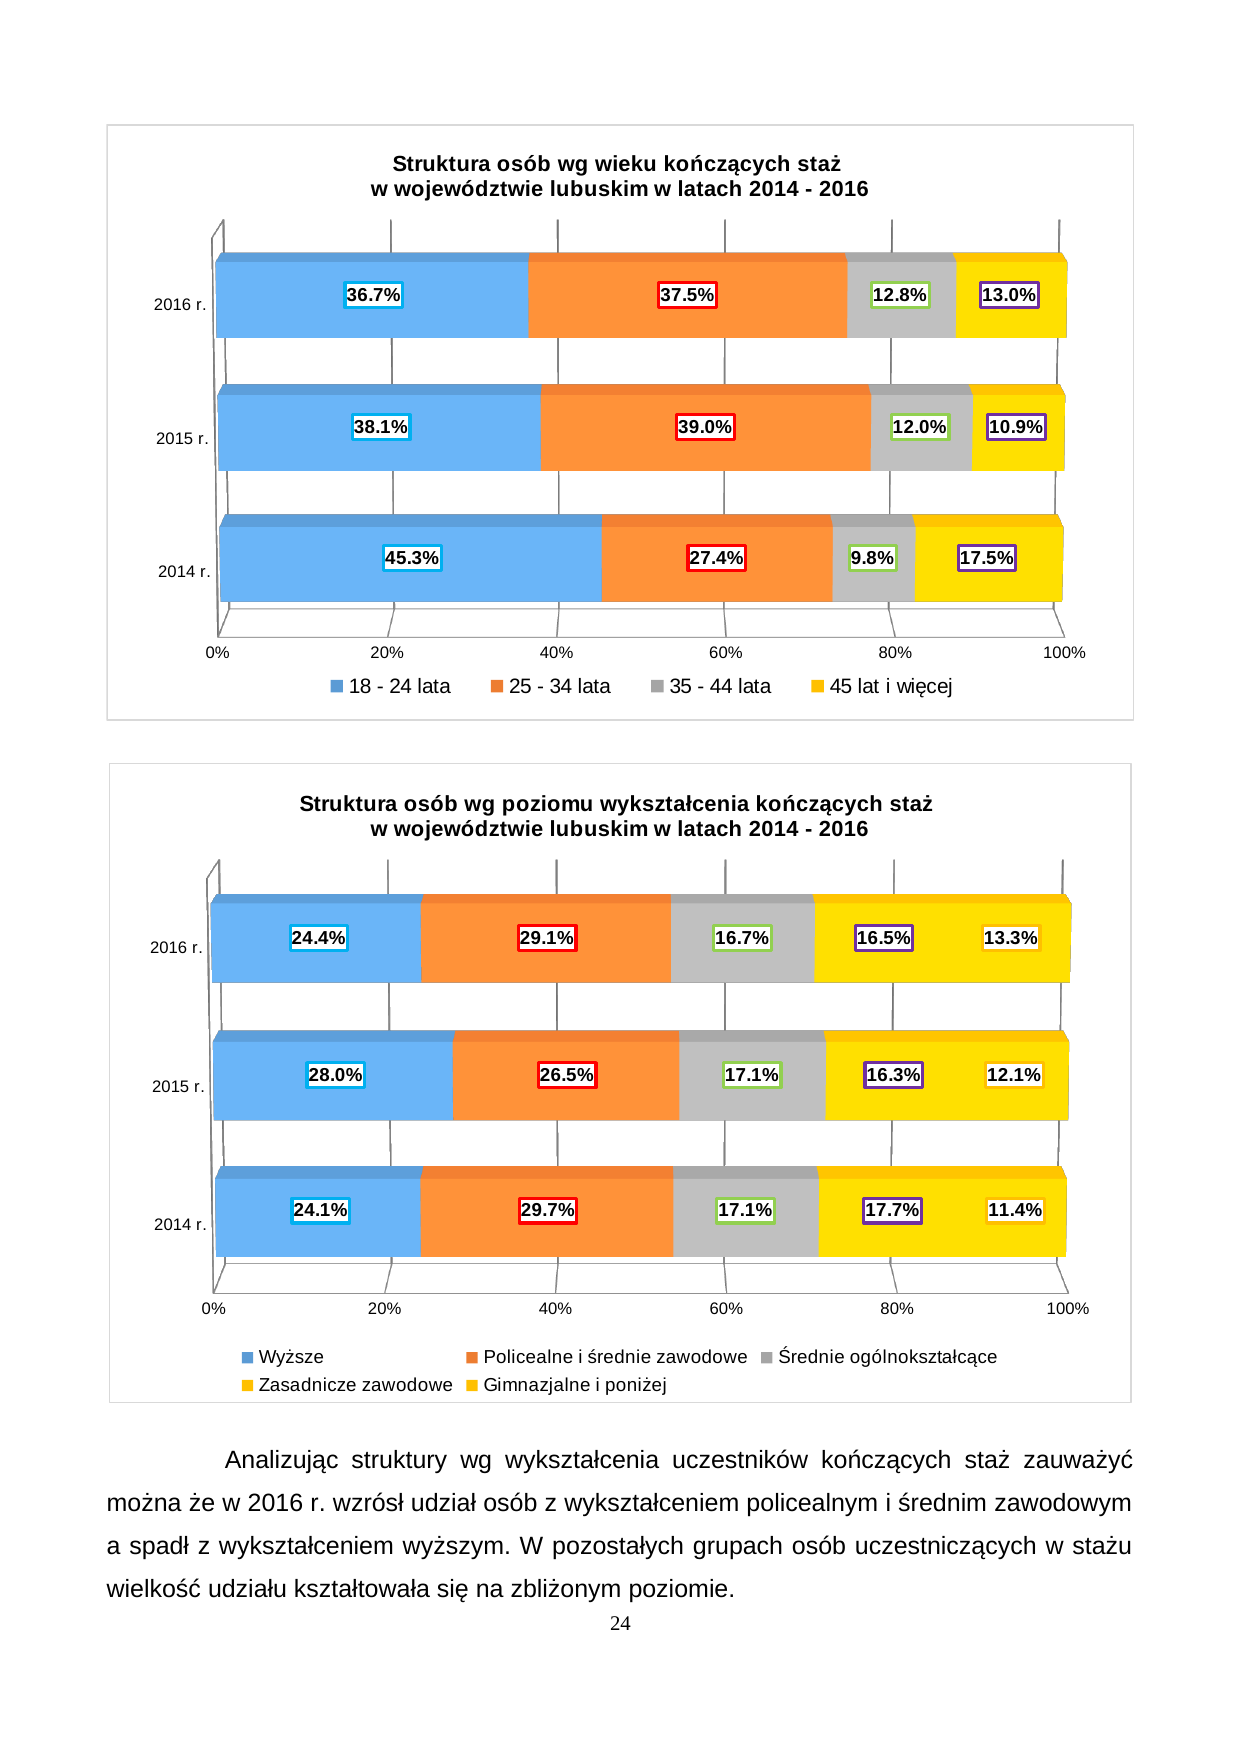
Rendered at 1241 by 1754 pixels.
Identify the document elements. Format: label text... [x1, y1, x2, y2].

text Analizując struktury wg wykształcenia uczestników kończących staż zauważyć można że w 2016 r. wzrósł udział osób z wykształceniem policealnym i średnim zawodowym a spadł z wykształceniem wyższym. W pozostałych grupach osób uczestniczących w stażu wielkość udziału kształtowała się na zbliżonym poziomie. [106, 1445, 1134, 1603]
